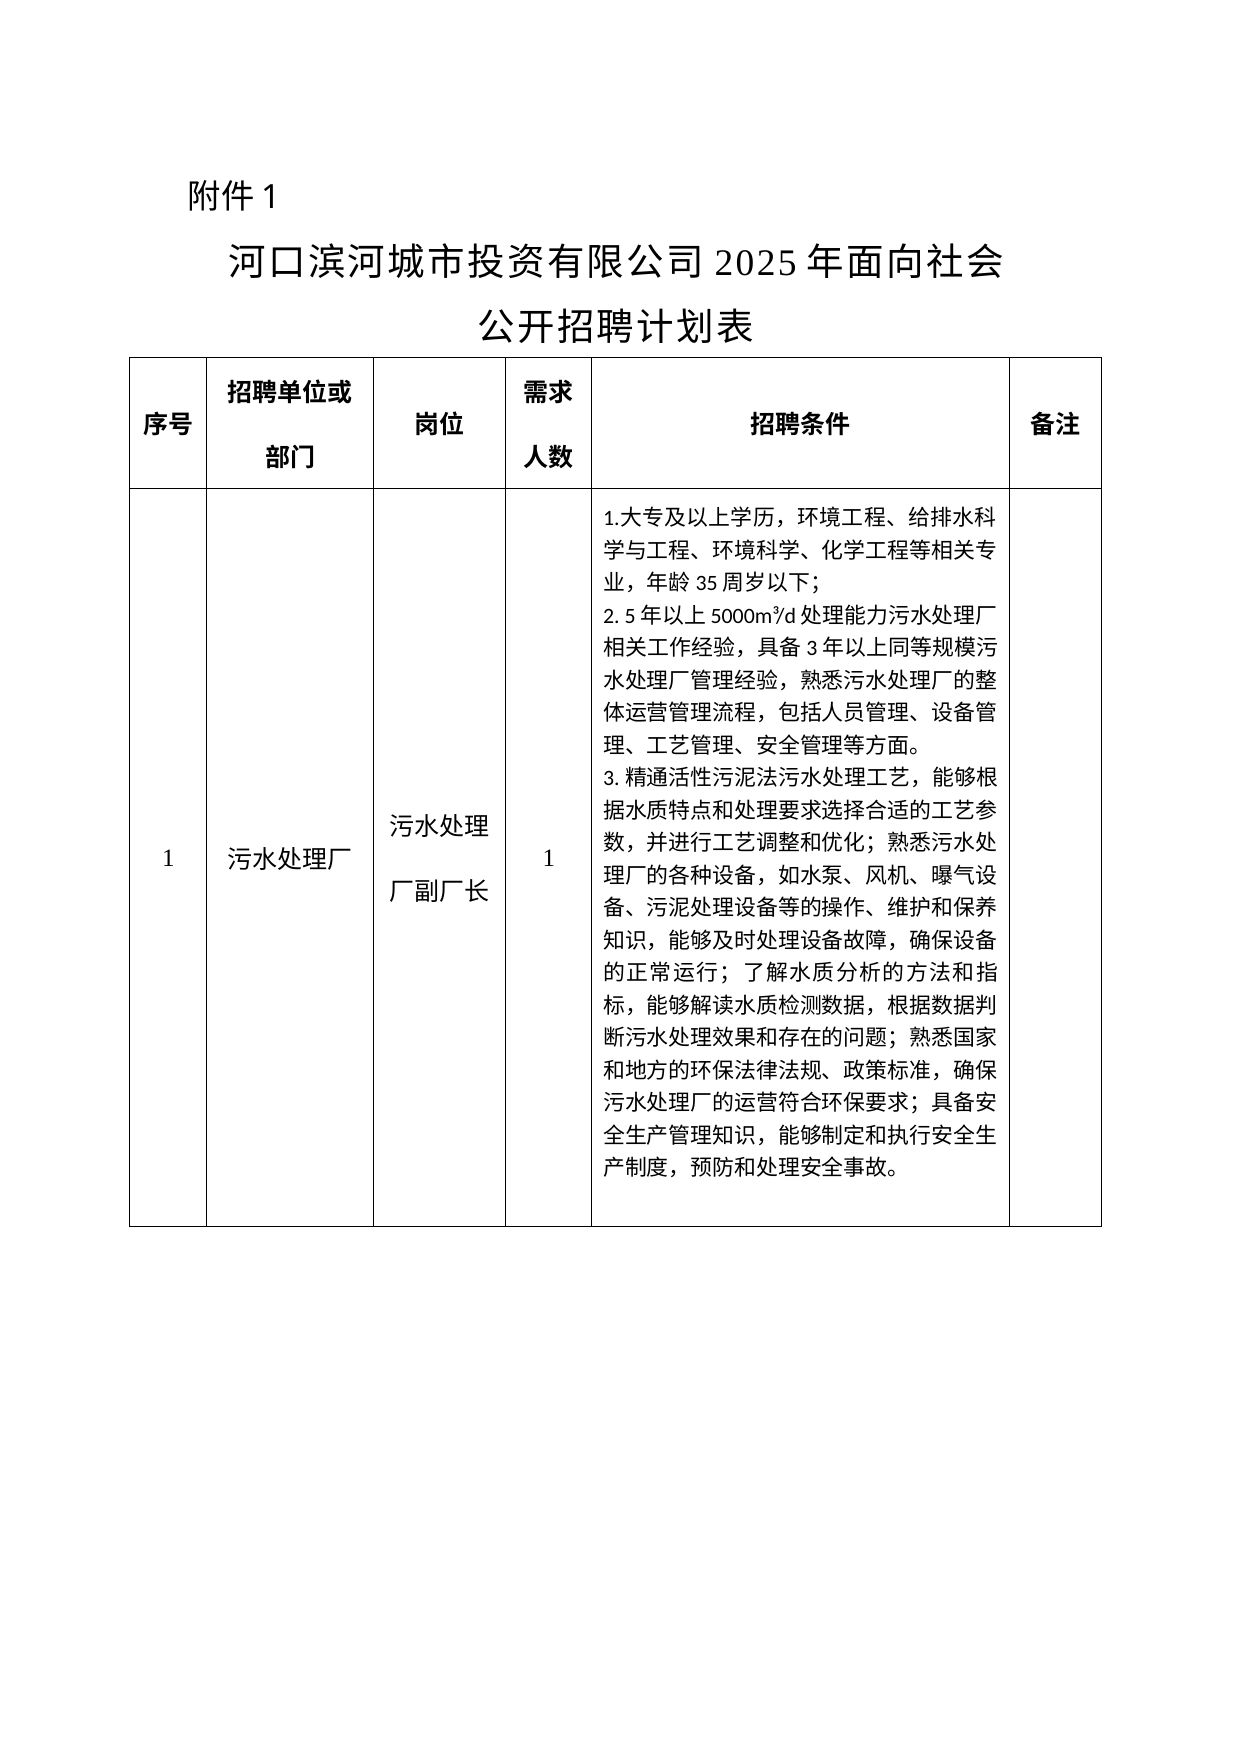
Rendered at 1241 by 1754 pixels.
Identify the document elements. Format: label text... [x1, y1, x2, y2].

table_cell 污水处理厂副厂长 [374, 489, 505, 1226]
text 附件1 [187, 162, 1038, 227]
table_header 河口滨河城市投资有限公司2025年面向社会 公开招聘计划表 [130, 227, 1102, 357]
table_cell 招聘单位或部门 [207, 358, 373, 488]
table_cell 1 [130, 489, 206, 1226]
table_cell 备注 [1010, 358, 1101, 488]
table_cell 1.大专及以上学历，环境工程、给排水科学与工程、环境科学、化学工程等相关专业，年龄 35 周岁以下； 2. 5年以上5000m³/d处理能力污水处理厂相关工作经验，具备3年以上同等规模污水处理厂管理经验，熟悉污水处理厂的整体运营管理流程，包括人员管理、设备管理、工艺管理、安全管理等方面。 3. 精通活性污泥法污水处理工艺，能够根据水质特点和处理要求选择合适的工艺参数，并进行工艺调整和优化；熟悉污水处理厂的各种设备，如水泵、风机、曝气设备、污泥处理设备等的操作、维护和保养知识，能够及时处理设备故障，确保设备的正常运行；了解水质分析的方法和指标，能够解读水质检测数据，根据数据判断污水处理效果和存在的问题；熟悉国家和地方的环保法律法规、政策标准，确保污水处理厂的运营符合环保要求；具备安全生产管理知识，能够制定和执行安全生产制度，预防和处理安全事故。 [592, 489, 1009, 1226]
table_cell 岗位 [374, 358, 505, 488]
table_cell 污水处理厂 [207, 489, 373, 1226]
table_cell [1010, 489, 1101, 1226]
table_cell 招聘条件 [592, 358, 1009, 488]
table_cell 需求人数 [506, 358, 591, 488]
table_cell 序号 [130, 358, 206, 488]
table_cell 1 [506, 489, 591, 1226]
